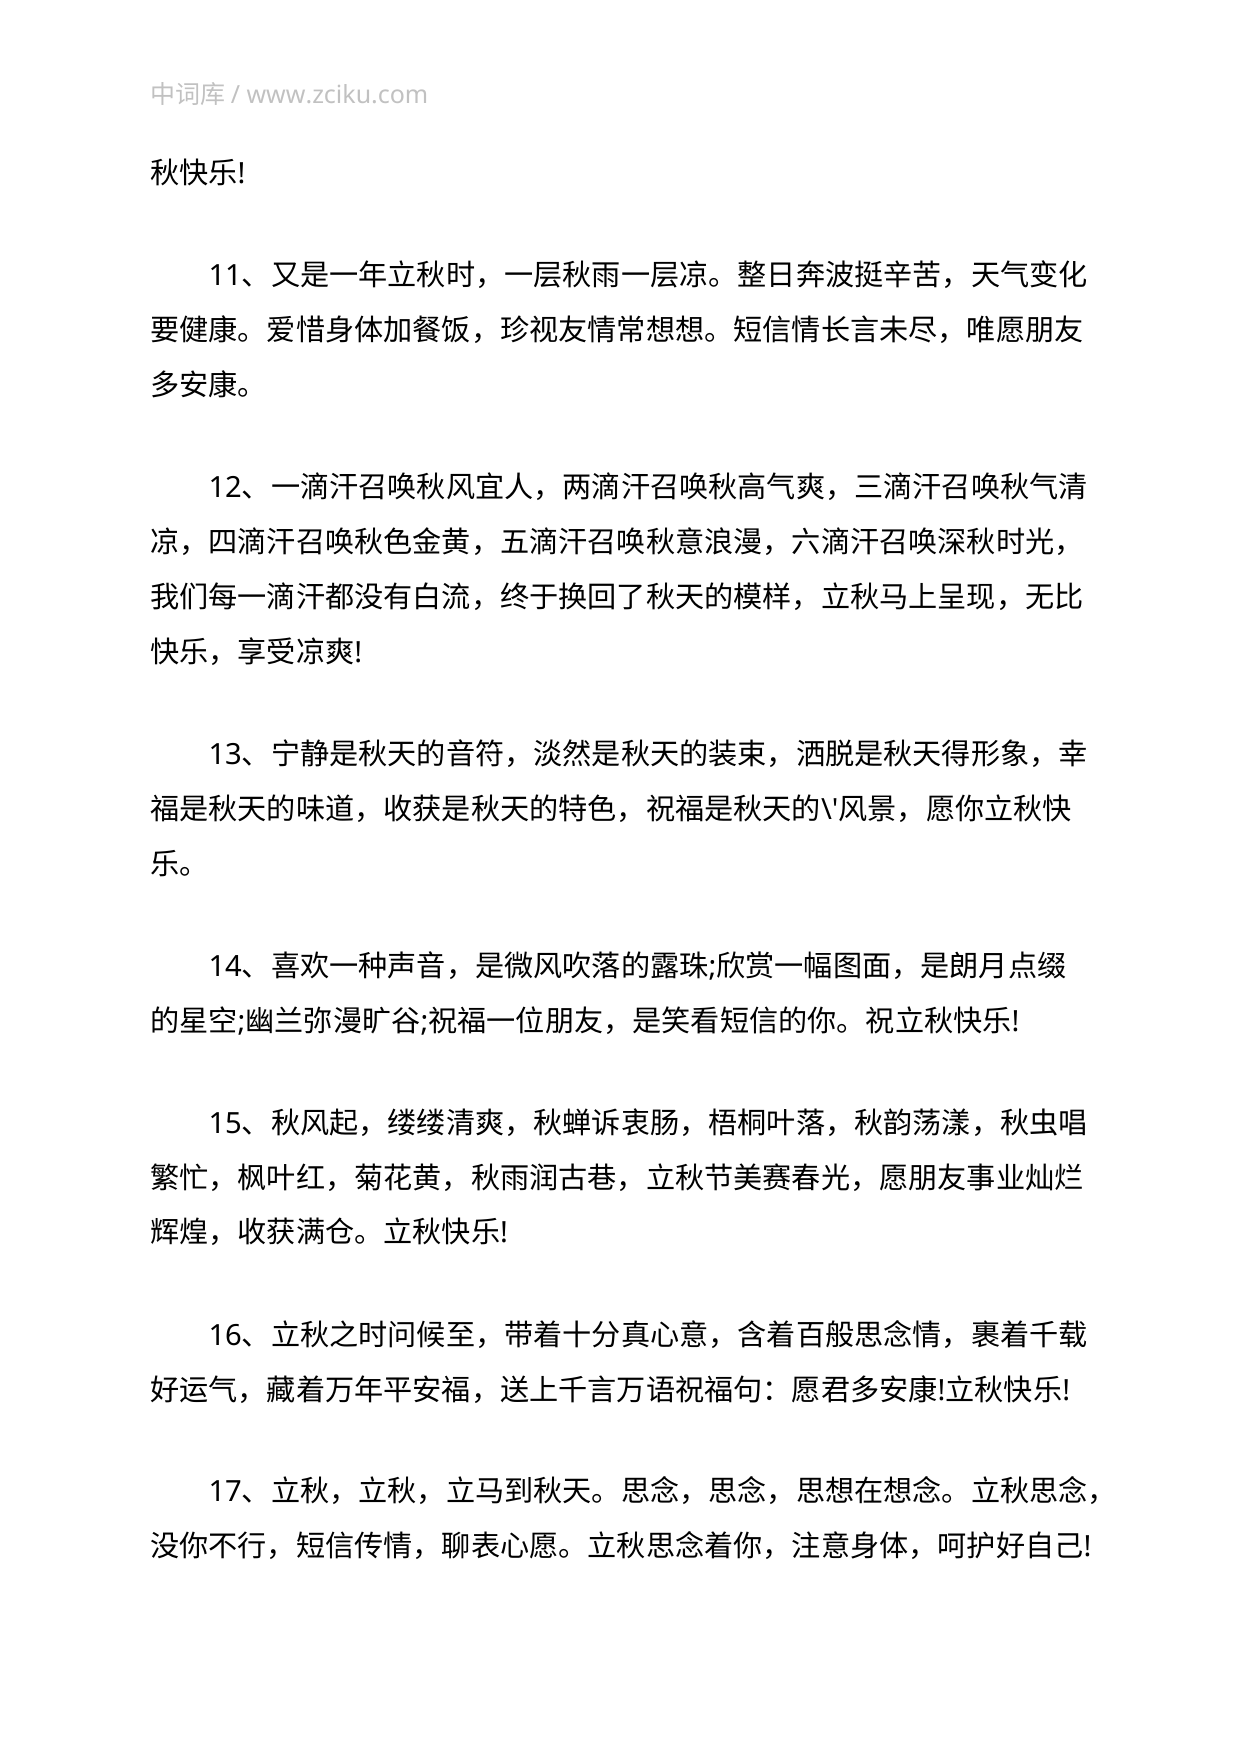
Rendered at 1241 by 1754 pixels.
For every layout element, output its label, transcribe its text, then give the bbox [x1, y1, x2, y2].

text 11、又是一年立秋时，一层秋雨一层凉。整日奔波挺辛苦，天气变化要健康。爱惜身体加餐饭，珍视友情常想想。短信情长言未尽，唯愿朋友多安康。 [150, 252, 1090, 404]
text 13、宁静是秋天的音符，淡然是秋天的装束，洒脱是秋天得形象，幸福是秋天的味道，收获是秋天的特色，祝福是秋天的\'风景，愿你立秋快乐。 [150, 730, 1090, 883]
text 12、一滴汗召唤秋风宜人，两滴汗召唤秋高气爽，三滴汗召唤秋气清凉，四滴汗召唤秋色金黄，五滴汗召唤秋意浪漫，六滴汗召唤深秋时光，我们每一滴汗都没有白流，终于换回了秋天的模样，立秋马上呈现，无比快乐，享受凉爽! [150, 464, 1090, 671]
text 14、喜欢一种声音，是微风吹落的露珠;欣赏一幅图面，是朗月点缀的星空;幽兰弥漫旷谷;祝福一位朋友，是笑看短信的你。祝立秋快乐! [150, 942, 1090, 1039]
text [150, 150, 1090, 192]
text 15、秋风起，缕缕清爽，秋蝉诉衷肠，梧桐叶落，秋韵荡漾，秋虫唱繁忙，枫叶红，菊花黄，秋雨润古巷，立秋节美赛春光，愿朋友事业灿烂辉煌，收获满仓。立秋快乐! [150, 1099, 1090, 1251]
text 16、立秋之时问候至，带着十分真心意，含着百般思念情，裹着千载好运气，藏着万年平安福，送上千言万语祝福句：愿君多安康!立秋快乐! [150, 1311, 1090, 1408]
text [150, 1468, 1090, 1565]
